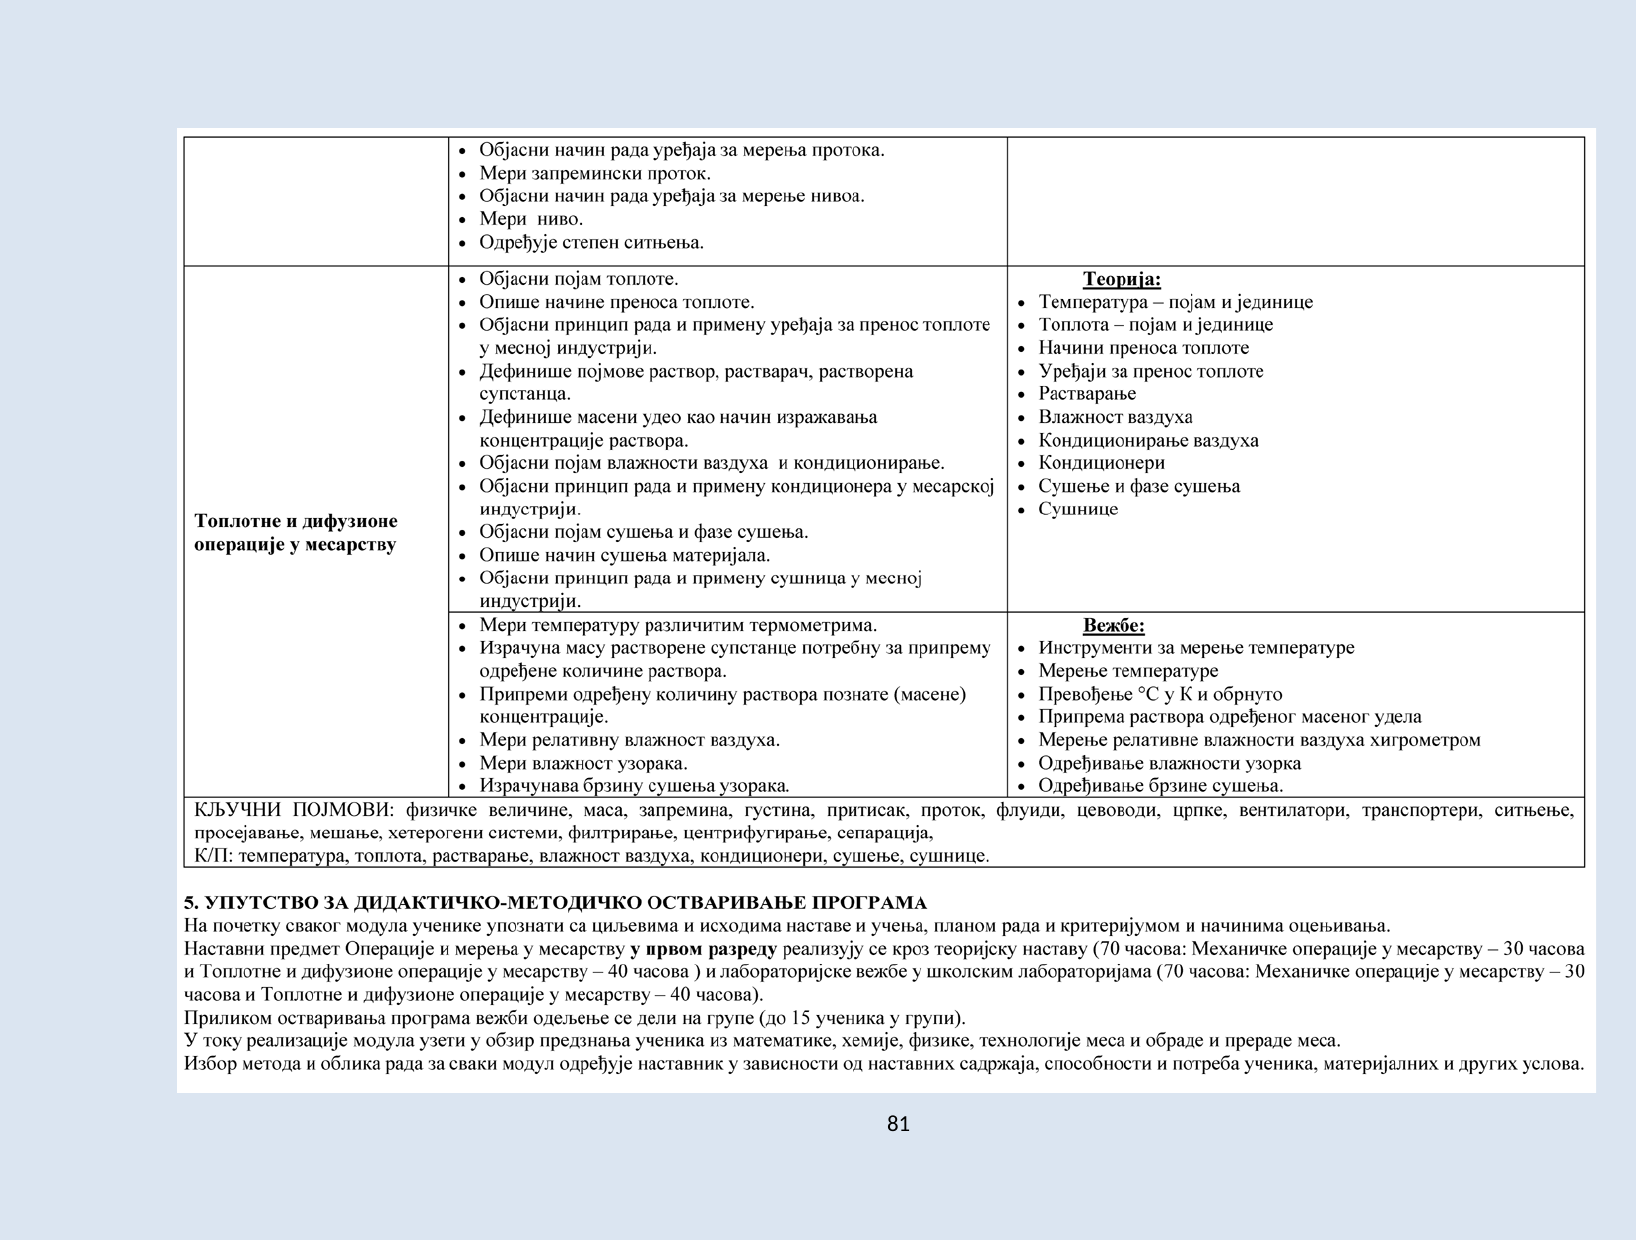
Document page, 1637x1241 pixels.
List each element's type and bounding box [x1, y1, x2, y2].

picture [177, 128, 1597, 1093]
